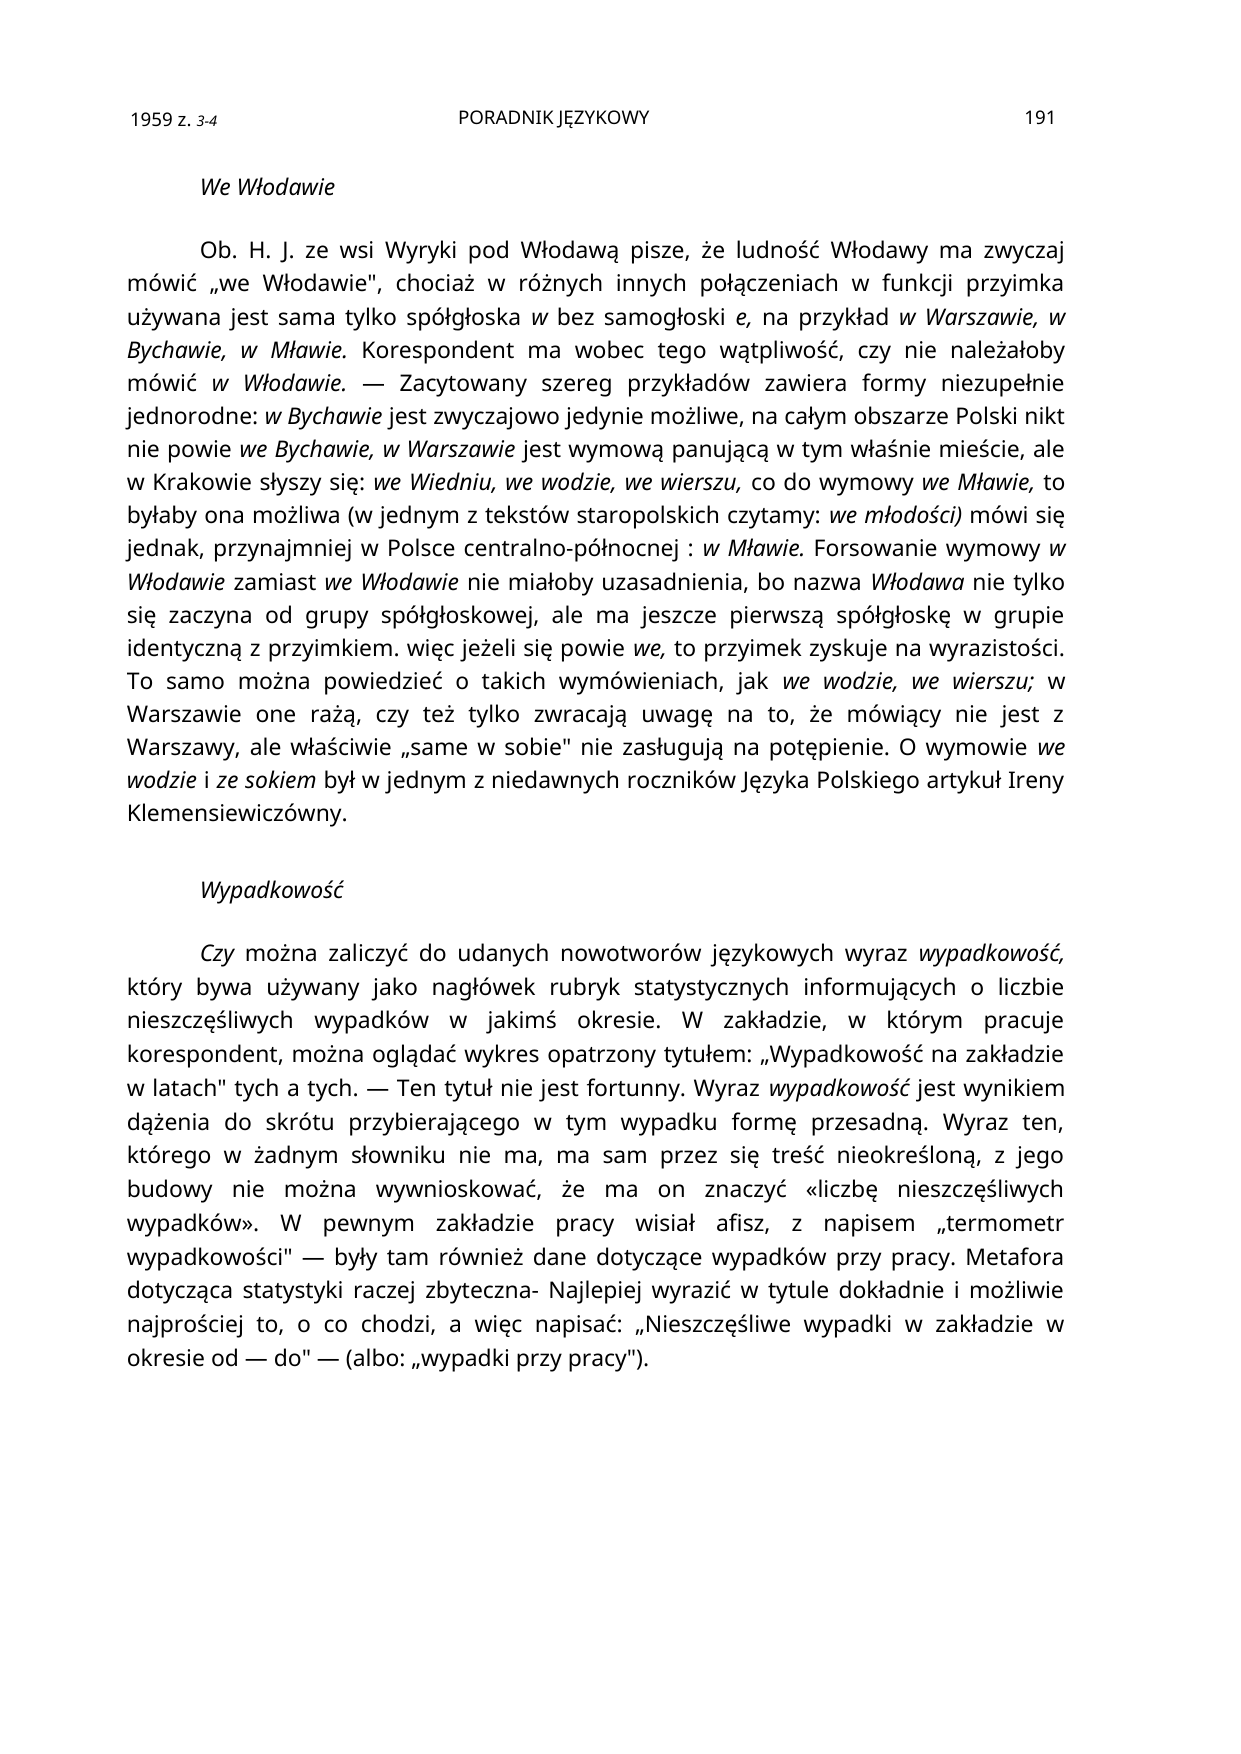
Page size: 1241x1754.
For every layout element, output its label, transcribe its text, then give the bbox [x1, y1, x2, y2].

text PORADNIK JĘZYKOWY [458, 110, 649, 128]
text Wypadkowość [127, 880, 1065, 903]
text 191 [1024, 109, 1056, 128]
text We Włodawie [127, 177, 1065, 200]
text 1959 z. 3-4 [130, 112, 217, 130]
text Ob. H. J. ze wsi Wyryki pod Włodawą pisze, że ludność Włodawy ma zwyczaj mówić „we Włodawie", chociaż w różnych innych połączeniach w funkcji przyimka używana jest sama tylko spółgłoska w bez samogłoski e, na przykład w Warszawie, w Bychawie, w Mławie. Korespondent ma wobec tego wątpliwość, czy nie należałoby mówić w Włodawie. — Zacytowany szereg przykładów zawiera formy niezupełnie jednorodne: w Bychawie jest zwyczajowo jedynie możliwe, na całym obszarze Polski nikt nie powie we Bychawie, w Warszawie jest wymową panującą w tym właśnie mieście, ale w Krakowie słyszy się: we Wiedniu, we wodzie, we wierszu, co do wymowy we Mławie, to byłaby ona możliwa (w jednym z tekstów staropolskich czytamy: we młodości) mówi się jednak, przynajmniej w Polsce centralno-północnej : w Mławie. Forsowanie wymowy w Włodawie zamiast we Włodawie nie miałoby uzasadnienia, bo nazwa Włodawa nie tylko się zaczyna od grupy spółgłoskowej, ale ma jeszcze pierwszą spółgłoskę w grupie identyczną z przyimkiem. więc jeżeli się powie we, to przyimek zyskuje na wyrazistości. To samo można powiedzieć o takich wymówieniach, jak we wodzie, we wierszu; w Warszawie one rażą, czy też tylko zwracają uwagę na to, że mówiący nie jest z Warszawy, ale właściwie „same w sobie" nie zasługują na potępienie. O wymowie we wodzie i ze sokiem był w jednym z niedawnych roczników Języka Polskiego artykuł Ireny Klemensiewiczówny. [127, 232, 1065, 828]
text Czy można zaliczyć do udanych nowotworów językowych wyraz wypadkowość, który bywa używany jako nagłówek rubryk statystycznych informujących o liczbie nieszczęśliwych wypadków w jakimś okresie. W zakładzie, w którym pracuje korespondent, można oglądać wykres opatrzony tytułem: „Wypadkowość na zakładzie w latach" tych a tych. — Ten tytuł nie jest fortunny. Wyraz wypadkowość jest wynikiem dążenia do skrótu przybierającego w tym wypadku formę przesadną. Wyraz ten, którego w żadnym słowniku nie ma, ma sam przez się treść nieokreśloną, z jego budowy nie można wywnioskować, że ma on znaczyć «liczbę nieszczęśliwych wypadków». W pewnym zakładzie pracy wisiał afisz, z napisem „termometr wypadkowości" — były tam również dane dotyczące wypadków przy pracy. Metafora dotycząca statystyki raczej zbyteczna- Najlepiej wyrazić w tytule dokładnie i możliwie najprościej to, o co chodzi, a więc napisać: „Nieszczęśliwe wypadki w zakładzie w okresie od — do" — (albo: „wypadki przy pracy"). [127, 934, 1065, 1373]
